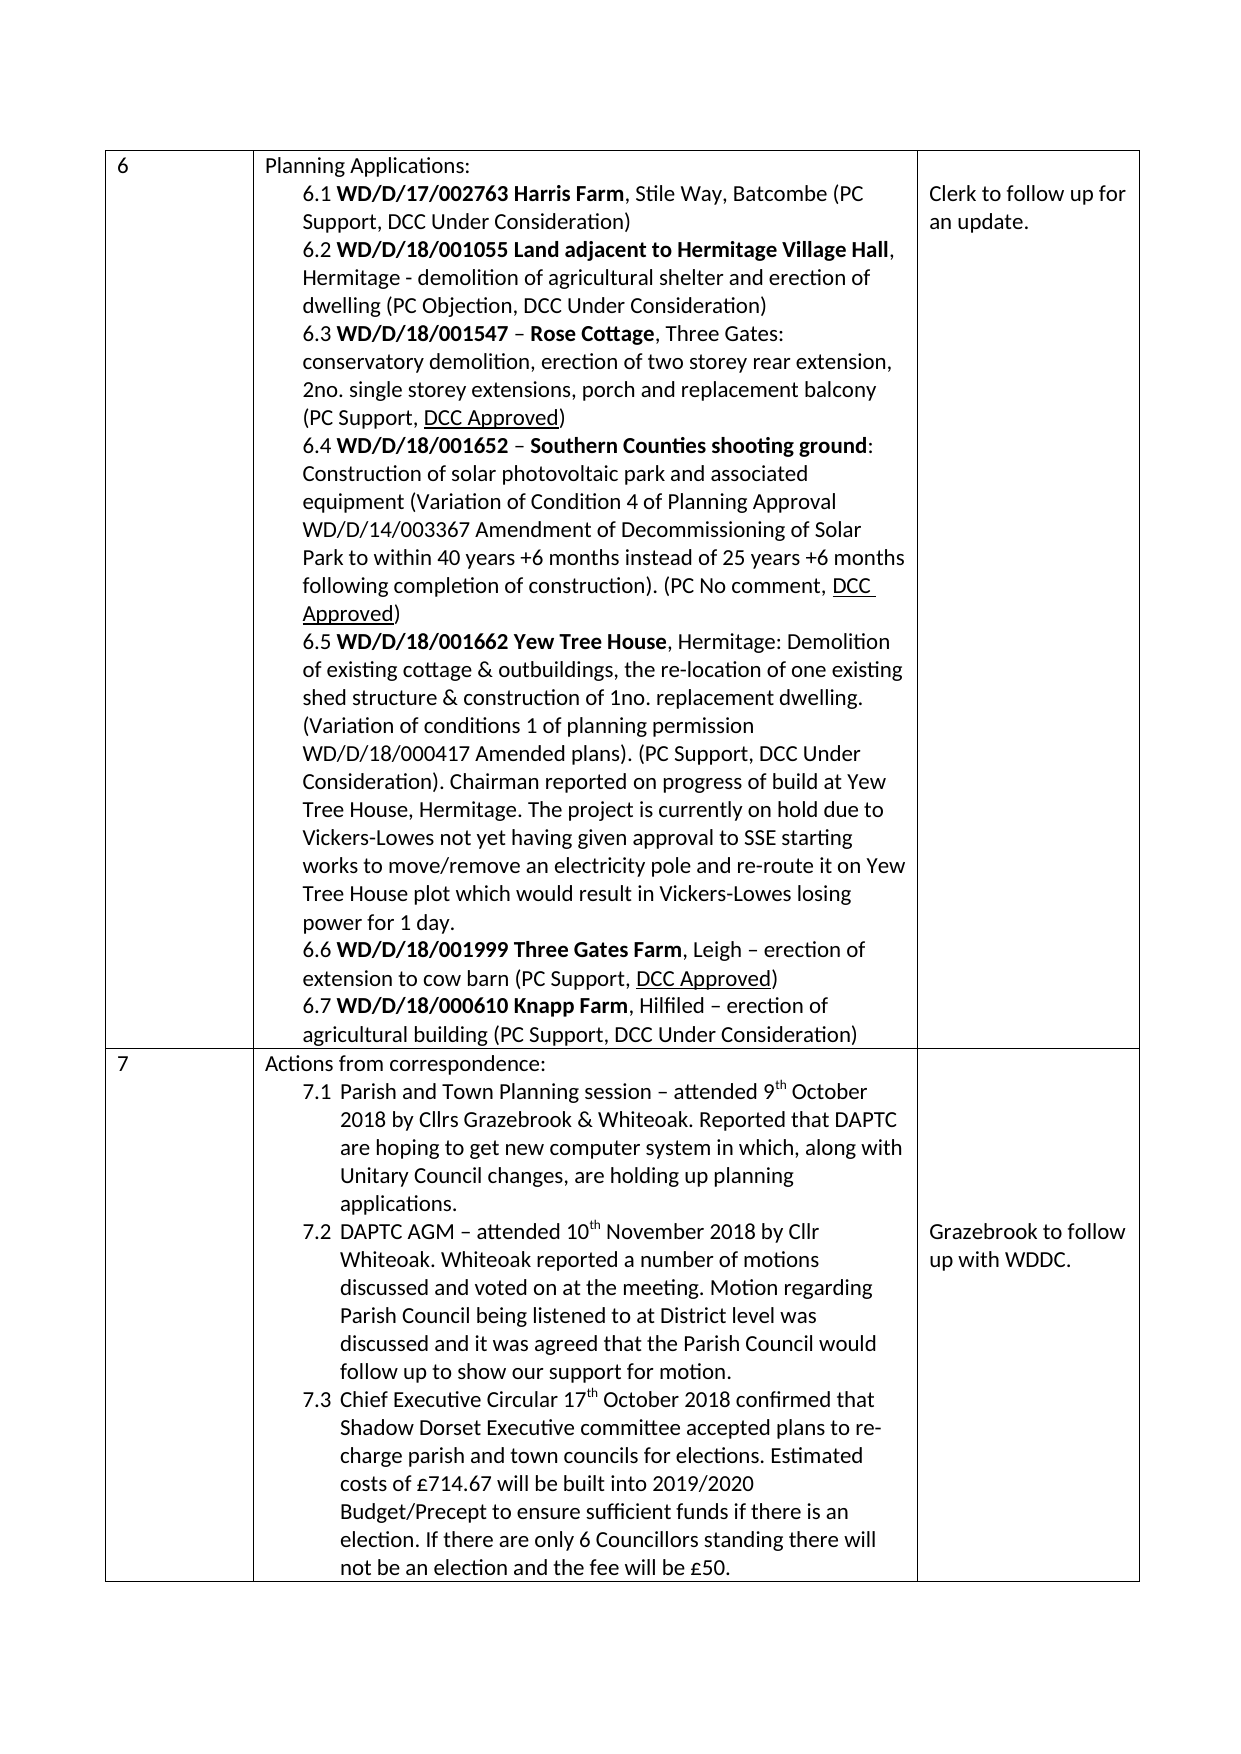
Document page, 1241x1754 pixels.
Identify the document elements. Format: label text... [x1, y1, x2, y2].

table_cell Actions from correspondence: Parish and Town Planning session – attended 9th October 2018 by Cllrs Grazebrook & Whiteoak. Reported that DAPTC are hoping to get new computer system in which, along with Unitary Council changes, are holding up planning applications. DAPTC AGM – attended 10th November 2018 by Cllr Whiteoak. Whiteoak reported a number of motions discussed and voted on at the meeting. Motion regarding Parish Council being listened to at District level was discussed and it was agreed that the Parish Council would follow up to show our support for motion. Chief Executive Circular 17th October 2018 confirmed that Shadow Dorset Executive committee accepted plans to re-charge parish and town councils for elections. Estimated costs of £714.67 will be built into 2019/2020 Budget/Precept to ensure sufficient funds if there is an election. If there are only 6 Councillors standing there will not be an election and the fee will be £50. [254, 1049, 917, 1581]
table_cell Grazebrook to follow up with WDDC. [918, 1049, 1139, 1581]
table_cell 6 [106, 151, 253, 1048]
table_cell 7 [106, 1049, 253, 1581]
table_cell Clerk to follow up for an update. [918, 151, 1139, 1048]
table_cell Planning Applications: 6.1 WD/D/17/002763 Harris Farm, Stile Way, Batcombe (PC Support, DCC Under Consideration) 6.2 WD/D/18/001055 Land adjacent to Hermitage Village Hall, Hermitage - demolition of agricultural shelter and erection of dwelling (PC Objection, DCC Under Consideration) 6.3 WD/D/18/001547 – Rose Cottage, Three Gates: conservatory demolition, erection of two storey rear extension, 2no. single storey extensions, porch and replacement balcony (PC Support, DCC Approved) 6.4 WD/D/18/001652 – Southern Counties shooting ground: Construction of solar photovoltaic park and associated equipment (Variation of Condition 4 of Planning Approval WD/D/14/003367 Amendment of Decommissioning of Solar Park to within 40 years +6 months instead of 25 years +6 months following completion of construction). (PC No comment, DCC Approved) 6.5 WD/D/18/001662 Yew Tree House, Hermitage: Demolition of existing cottage & outbuildings, the re-location of one existing shed structure & construction of 1no. replacement dwelling. (Variation of conditions 1 of planning permission WD/D/18/000417 Amended plans). (PC Support, DCC Under Consideration). Chairman reported on progress of build at Yew Tree House, Hermitage. The project is currently on hold due to Vickers-Lowes not yet having given approval to SSE starting works to move/remove an electricity pole and re-route it on Yew Tree House plot which would result in Vickers-Lowes losing power for 1 day. 6.6 WD/D/18/001999 Three Gates Farm, Leigh – erection of extension to cow barn (PC Support, DCC Approved) 6.7 WD/D/18/000610 Knapp Farm, Hilfiled – erection of agricultural building (PC Support, DCC Under Consideration) [254, 151, 917, 1048]
